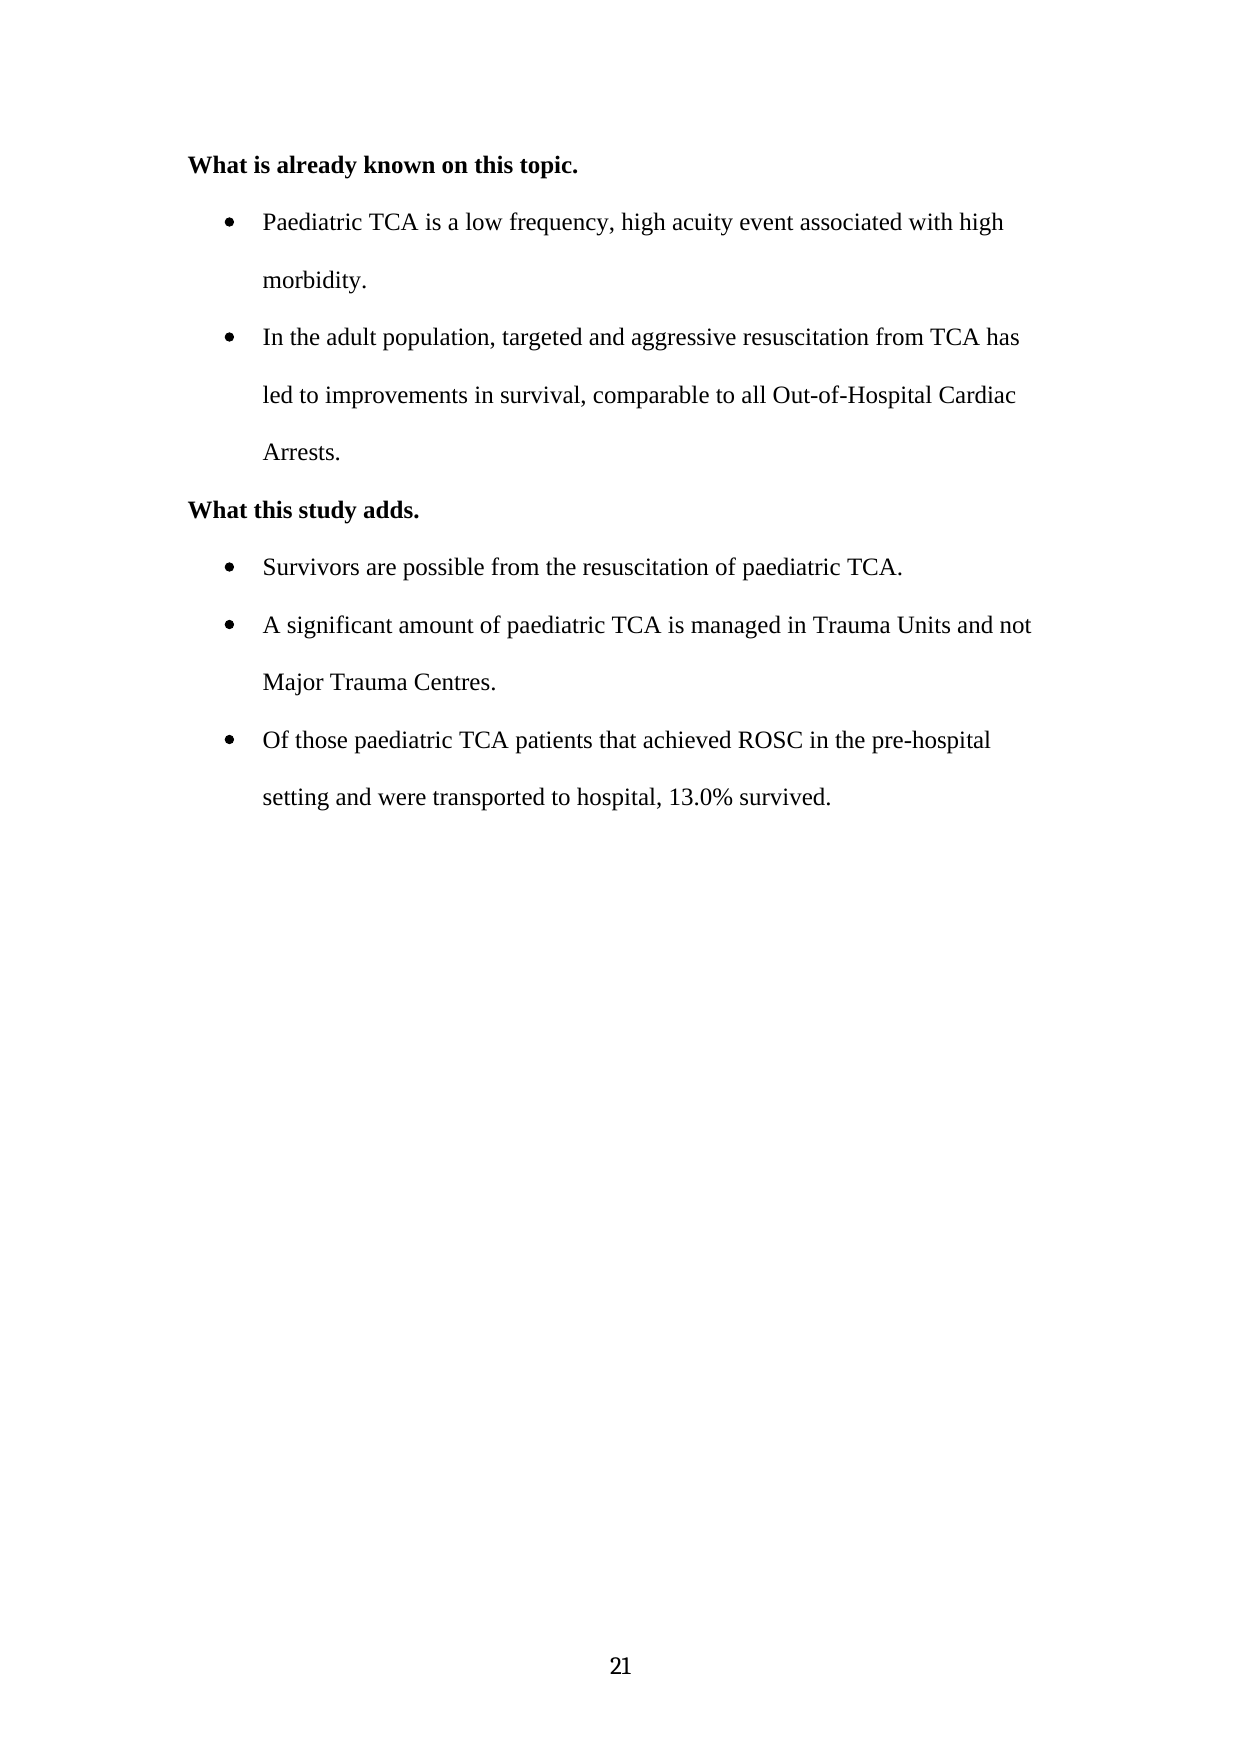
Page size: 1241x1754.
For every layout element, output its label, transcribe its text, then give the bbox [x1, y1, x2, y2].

list In the adult population, targeted and aggressive resuscitation from TCA has led to improvements in survival, comparable to all Out-of-Hospital Cardiac Arrests. [225, 322, 1053, 466]
text What is already known on this topic. [187, 150, 1053, 179]
text What this study adds. [187, 495, 1053, 524]
list Paediatric TCA is a low frequency, high acuity event associated with high morbidity. [225, 207, 1053, 294]
list Survivors are possible from the resuscitation of paediatric TCA. [225, 552, 1053, 581]
list A significant amount of paediatric TCA is managed in Trauma Units and not Major Trauma Centres. [225, 610, 1053, 696]
list Of those paediatric TCA patients that achieved ROSC in the pre-hospital setting and were transported to hospital, 13.0% survived. [225, 725, 1053, 811]
